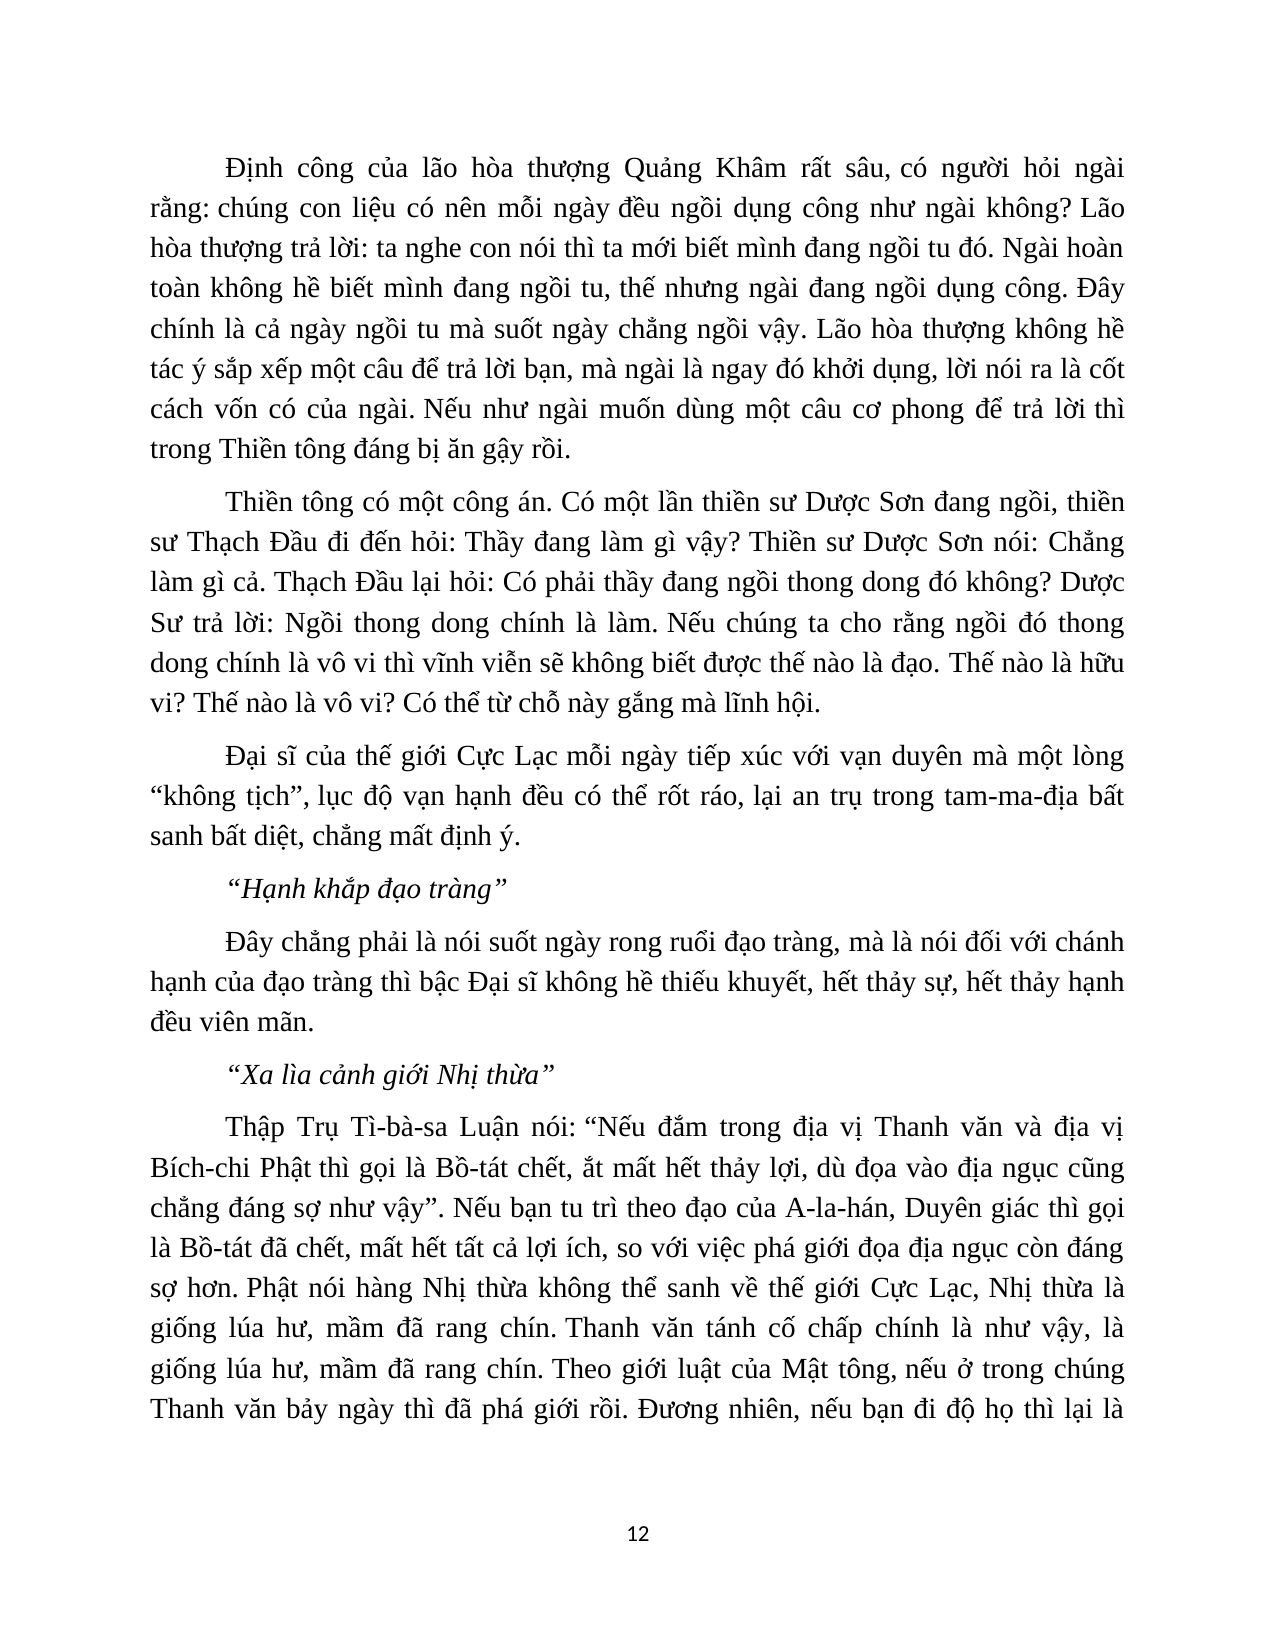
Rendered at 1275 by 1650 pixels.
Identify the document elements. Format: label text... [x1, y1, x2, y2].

text “Hạnh khắp đạo tràng” [150, 871, 1125, 904]
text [150, 1109, 1125, 1424]
text Đại sĩ của thế giới Cực Lạc mỗi ngày tiếp xúc với vạn duyên mà một lòng “không tịch”, lục độ vạn hạnh đều có thể rốt ráo, lại an trụ trong tam-ma-địa bất sanh bất diệt, chẳng mất định ý. [150, 738, 1125, 852]
text “Xa lìa cảnh giới Nhị thừa” [150, 1057, 1125, 1090]
text Đây chẳng phải là nói suốt ngày rong ruổi đạo tràng, mà là nói đối với chánh hạnh của đạo tràng thì bậc Đại sĩ không hề thiếu khuyết, hết thảy sự, hết thảy hạnh đều viên mãn. [150, 924, 1125, 1038]
text Thiền tông có một công án. Có một lần thiền sư Dược Sơn đang ngồi, thiền sư Thạch Đầu đi đến hỏi: Thầy đang làm gì vậy? Thiền sư Dược Sơn nói: Chẳng làm gì cả. Thạch Đầu lại hỏi: Có phải thầy đang ngồi thong dong đó không? Dược Sư trả lời: Ngồi thong dong chính là làm. Nếu chúng ta cho rằng ngồi đó thong dong chính là vô vi thì vĩnh viễn sẽ không biết được thế nào là đạo. Thế nào là hữu vi? Thế nào là vô vi? Có thể từ chỗ này gắng mà lĩnh hội. [150, 484, 1125, 719]
text Định công của lão hòa thượng Quảng Khâm rất sâu, có người hỏi ngài rằng: chúng con liệu có nên mỗi ngày đều ngồi dụng công như ngài không? Lão hòa thượng trả lời: ta nghe con nói thì ta mới biết mình đang ngồi tu đó. Ngài hoàn toàn không hề biết mình đang ngồi tu, thế nhưng ngài đang ngồi dụng công. Đây chính là cả ngày ngồi tu mà suốt ngày chẳng ngồi vậy. Lão hòa thượng không hề tác ý sắp xếp một câu để trả lời bạn, mà ngài là ngay đó khởi dụng, lời nói ra là cốt cách vốn có của ngài. Nếu như ngài muốn dùng một câu cơ phong để trả lời thì trong Thiền tông đáng bị ăn gậy rồi. [150, 150, 1125, 465]
